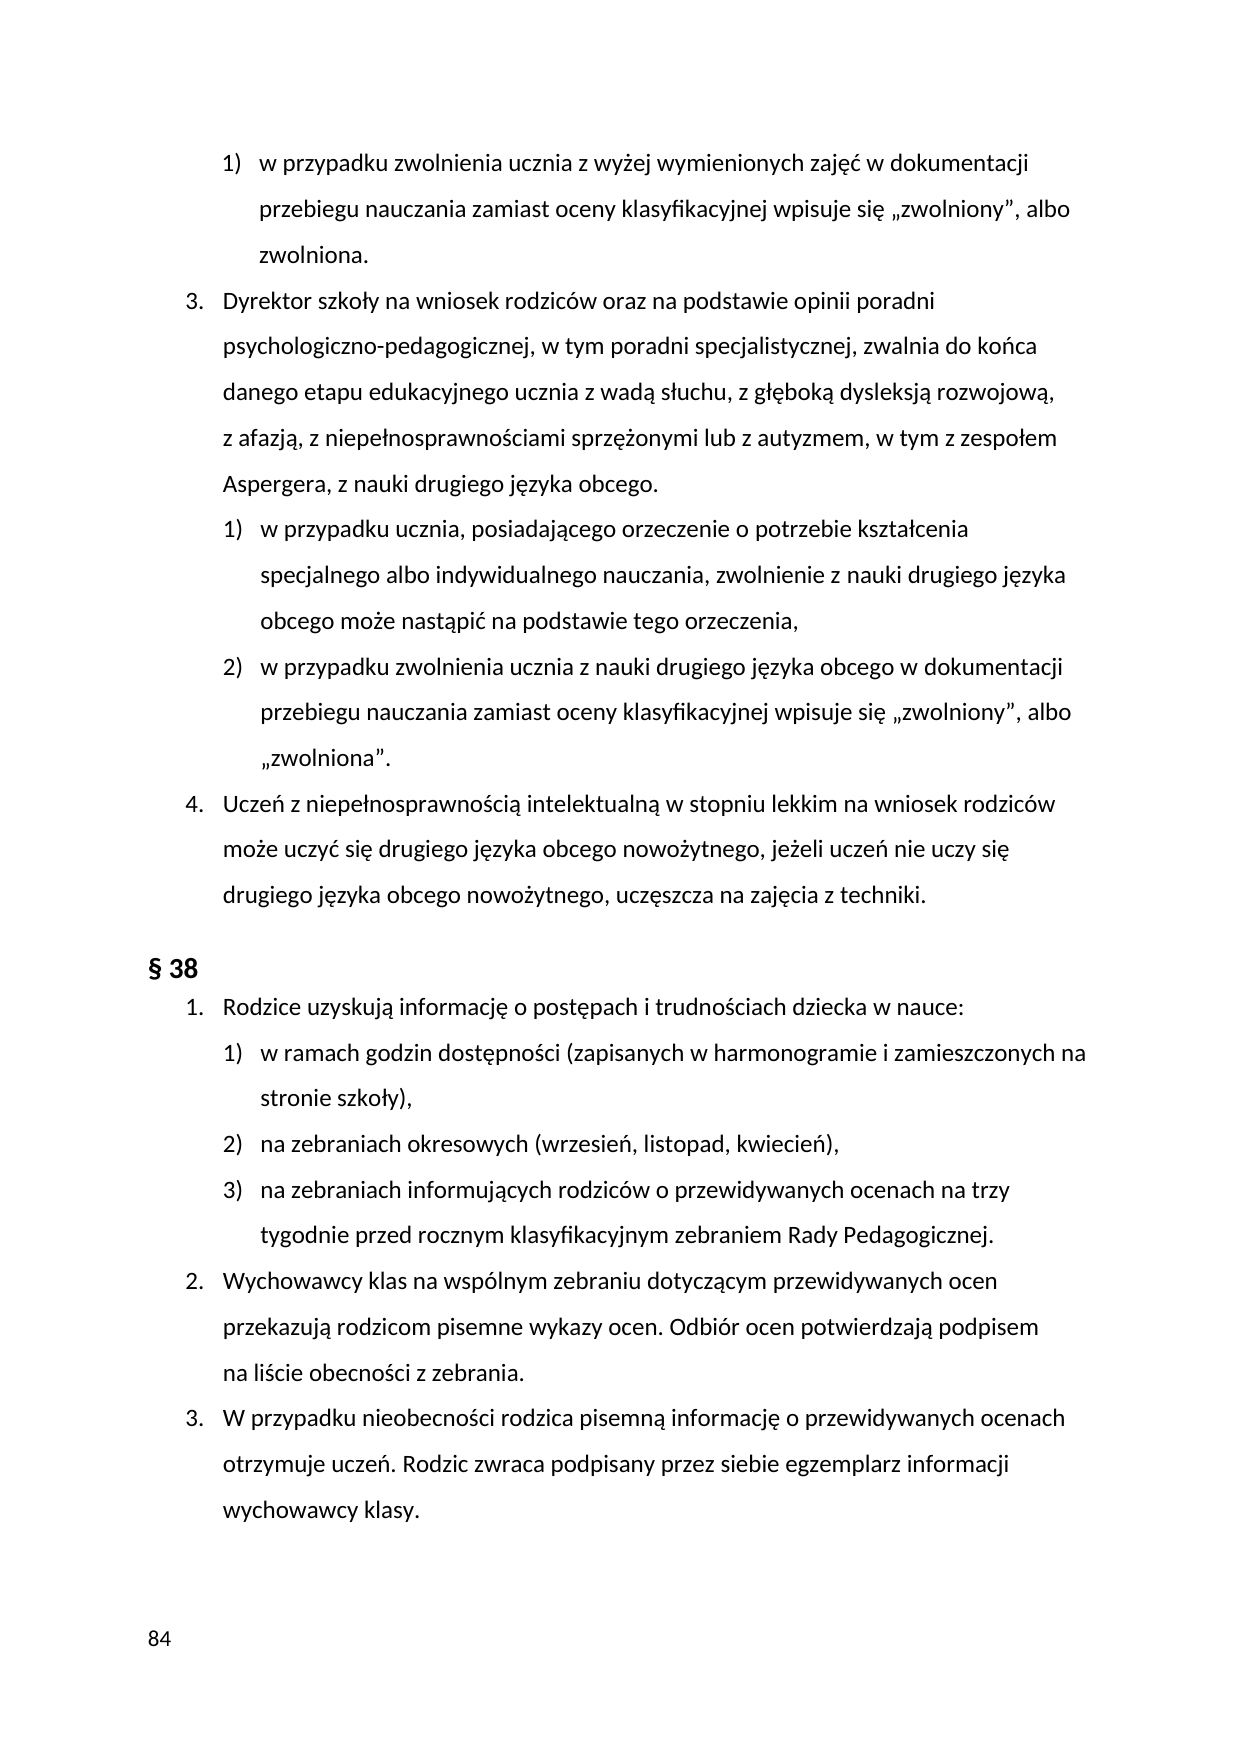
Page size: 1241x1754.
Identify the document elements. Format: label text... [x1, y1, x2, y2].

list Dyrektor szkoły na wniosek rodziców oraz na podstawie opinii poradni psychologiczno-pedagogicznej, w tym poradni specjalistycznej, zwalnia do końca danego etapu edukacyjnego ucznia z wadą słuchu, z głęboką dysleksją rozwojową, z afazją, z niepełnosprawnościami sprzężonymi lub z autyzmem, w tym z zespołem Aspergera, z nauki drugiego języka obcego. [185, 285, 1093, 498]
list w przypadku zwolnienia ucznia z wyżej wymienionych zajęć w dokumentacji przebiegu nauczania zamiast oceny klasyfikacyjnej wpisuje się „zwolniony”, albo zwolniona. [221, 148, 1093, 269]
list na zebraniach okresowych (wrzesień, listopad, kwiecień), [223, 1128, 1093, 1159]
list w przypadku zwolnienia ucznia z nauki drugiego języka obcego w dokumentacji przebiegu nauczania zamiast oceny klasyfikacyjnej wpisuje się „zwolniony”, albo „zwolniona”. [223, 651, 1093, 773]
list w przypadku ucznia, posiadającego orzeczenie o potrzebie kształcenia specjalnego albo indywidualnego nauczania, zwolnienie z nauki drugiego języka obcego może nastąpić na podstawie tego orzeczenia, [223, 513, 1093, 635]
subtitle § 38 [148, 950, 1093, 986]
list Wychowawcy klas na wspólnym zebraniu dotyczącym przewidywanych ocen przekazują rodzicom pisemne wykazy ocen. Odbiór ocen potwierdzają podpisem na liście obecności z zebrania. [185, 1265, 1093, 1387]
list Rodzice uzyskują informację o postępach i trudnościach dziecka w nauce: [185, 991, 1093, 1021]
list na zebraniach informujących rodziców o przewidywanych ocenach na trzy tygodnie przed rocznym klasyfikacyjnym zebraniem Rady Pedagogicznej. [223, 1174, 1093, 1250]
list W przypadku nieobecności rodzica pisemną informację o przewidywanych ocenach otrzymuje uczeń. Rodzic zwraca podpisany przez siebie egzemplarz informacji wychowawcy klasy. [185, 1402, 1093, 1524]
list w ramach godzin dostępności (zapisanych w harmonogramie i zamieszczonych na stronie szkoły), [223, 1037, 1093, 1113]
list Uczeń z niepełnosprawnością intelektualną w stopniu lekkim na wniosek rodziców może uczyć się drugiego języka obcego nowożytnego, jeżeli uczeń nie uczy się drugiego języka obcego nowożytnego, uczęszcza na zajęcia z techniki. [185, 788, 1093, 910]
